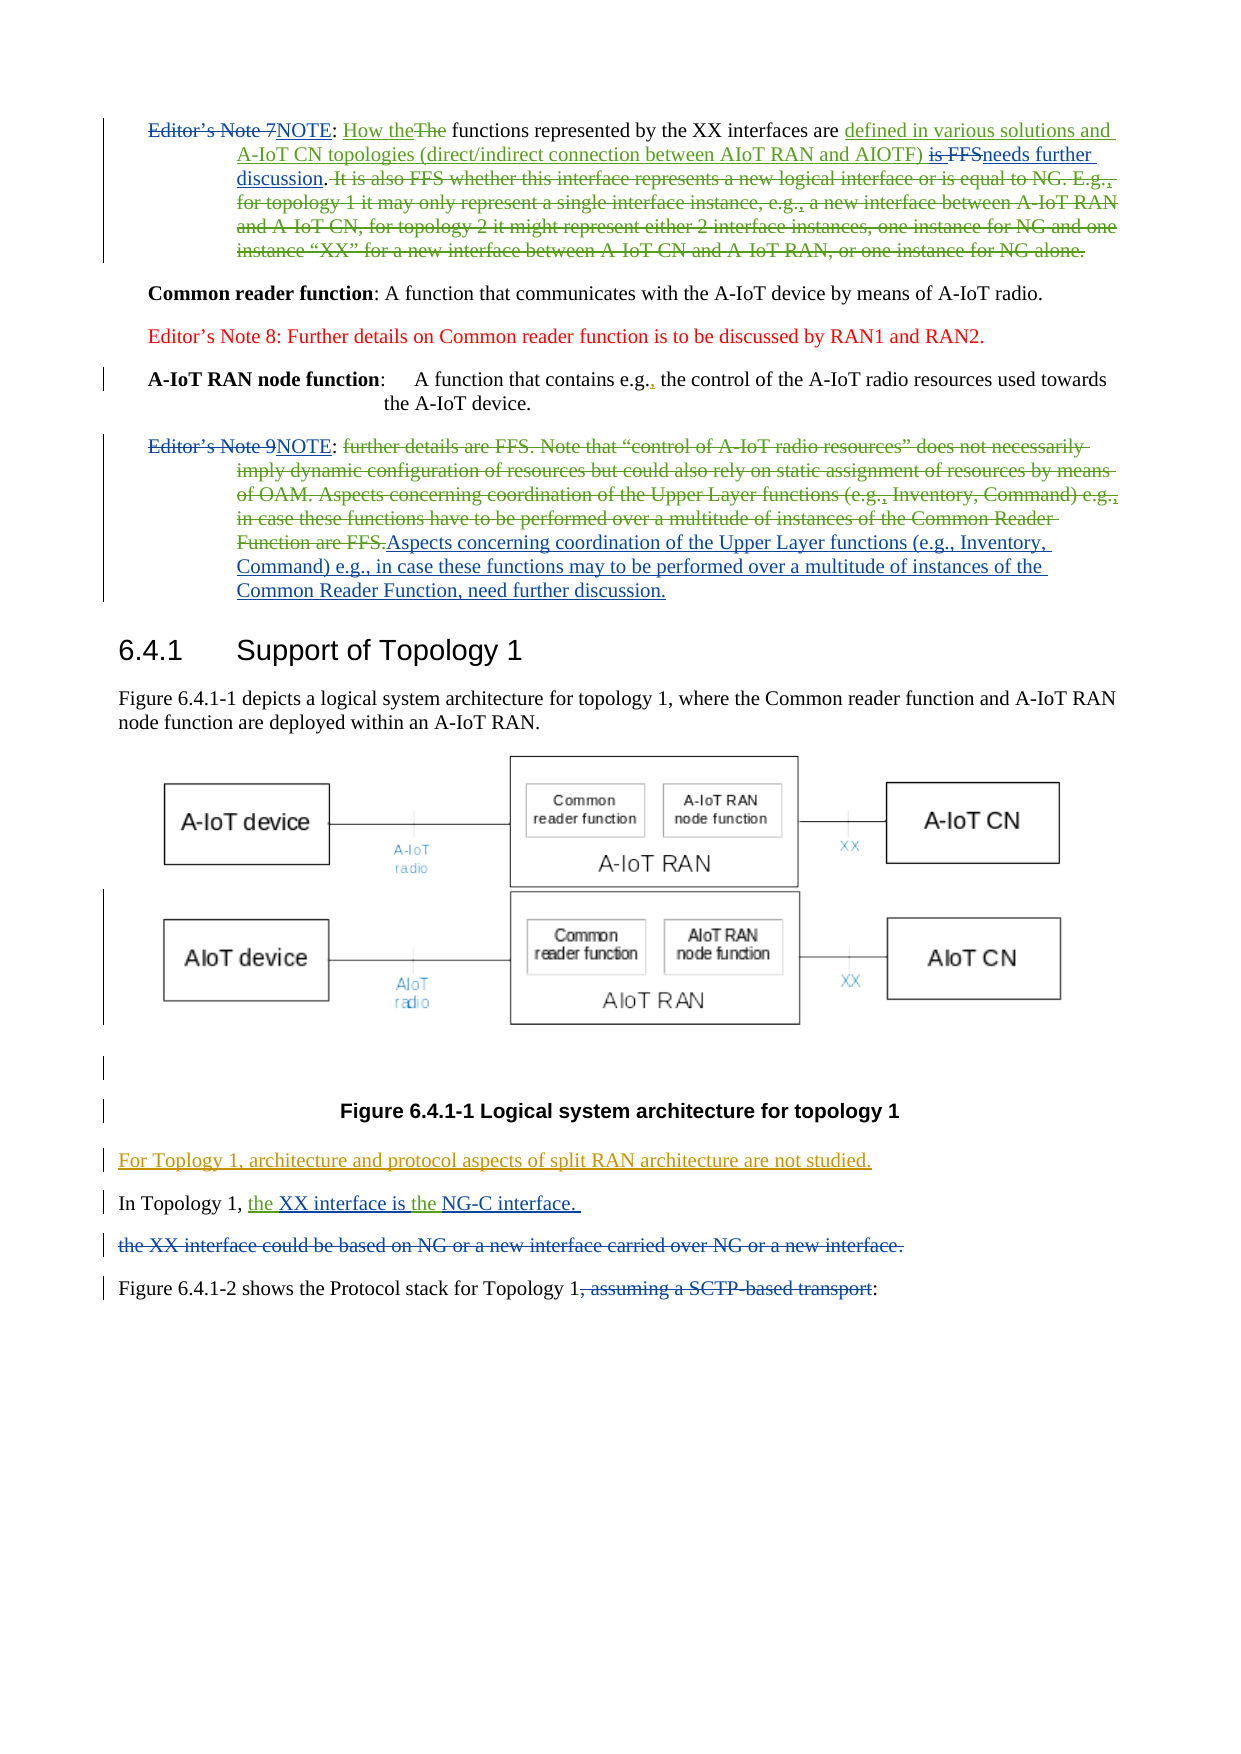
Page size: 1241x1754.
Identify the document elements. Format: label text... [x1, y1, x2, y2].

subtitle 6.4.1 Support of Topology 1 [118, 633, 1122, 667]
text Figure 6.4.1-2 shows the Protocol stack for Topology 1: [118, 1276, 1122, 1300]
text A-IoT RAN node function: A function that contains e.g. the control of the A-IoT radio resources used towards the A-IoT device. [148, 367, 1122, 415]
text Common reader function: A function that communicates with the A-IoT device by means of A-IoT radio. [148, 281, 1122, 305]
text : functions represented by the XX interfaces are . [148, 118, 1122, 262]
text : [148, 434, 1122, 602]
text Figure 6.4.1-1 depicts a logical system architecture for topology 1, where the Common reader function and A-IoT RAN node function are deployed within an A-IoT RAN. [118, 686, 1122, 734]
text Figure 6.4.1-1 Logical system architecture for topology 1 [118, 1099, 1122, 1123]
text In Topology 1, [118, 1190, 1122, 1214]
text Editor’s Note 8: Further details on Common reader function is to be discussed by RAN1 and RAN2. [148, 324, 1122, 348]
